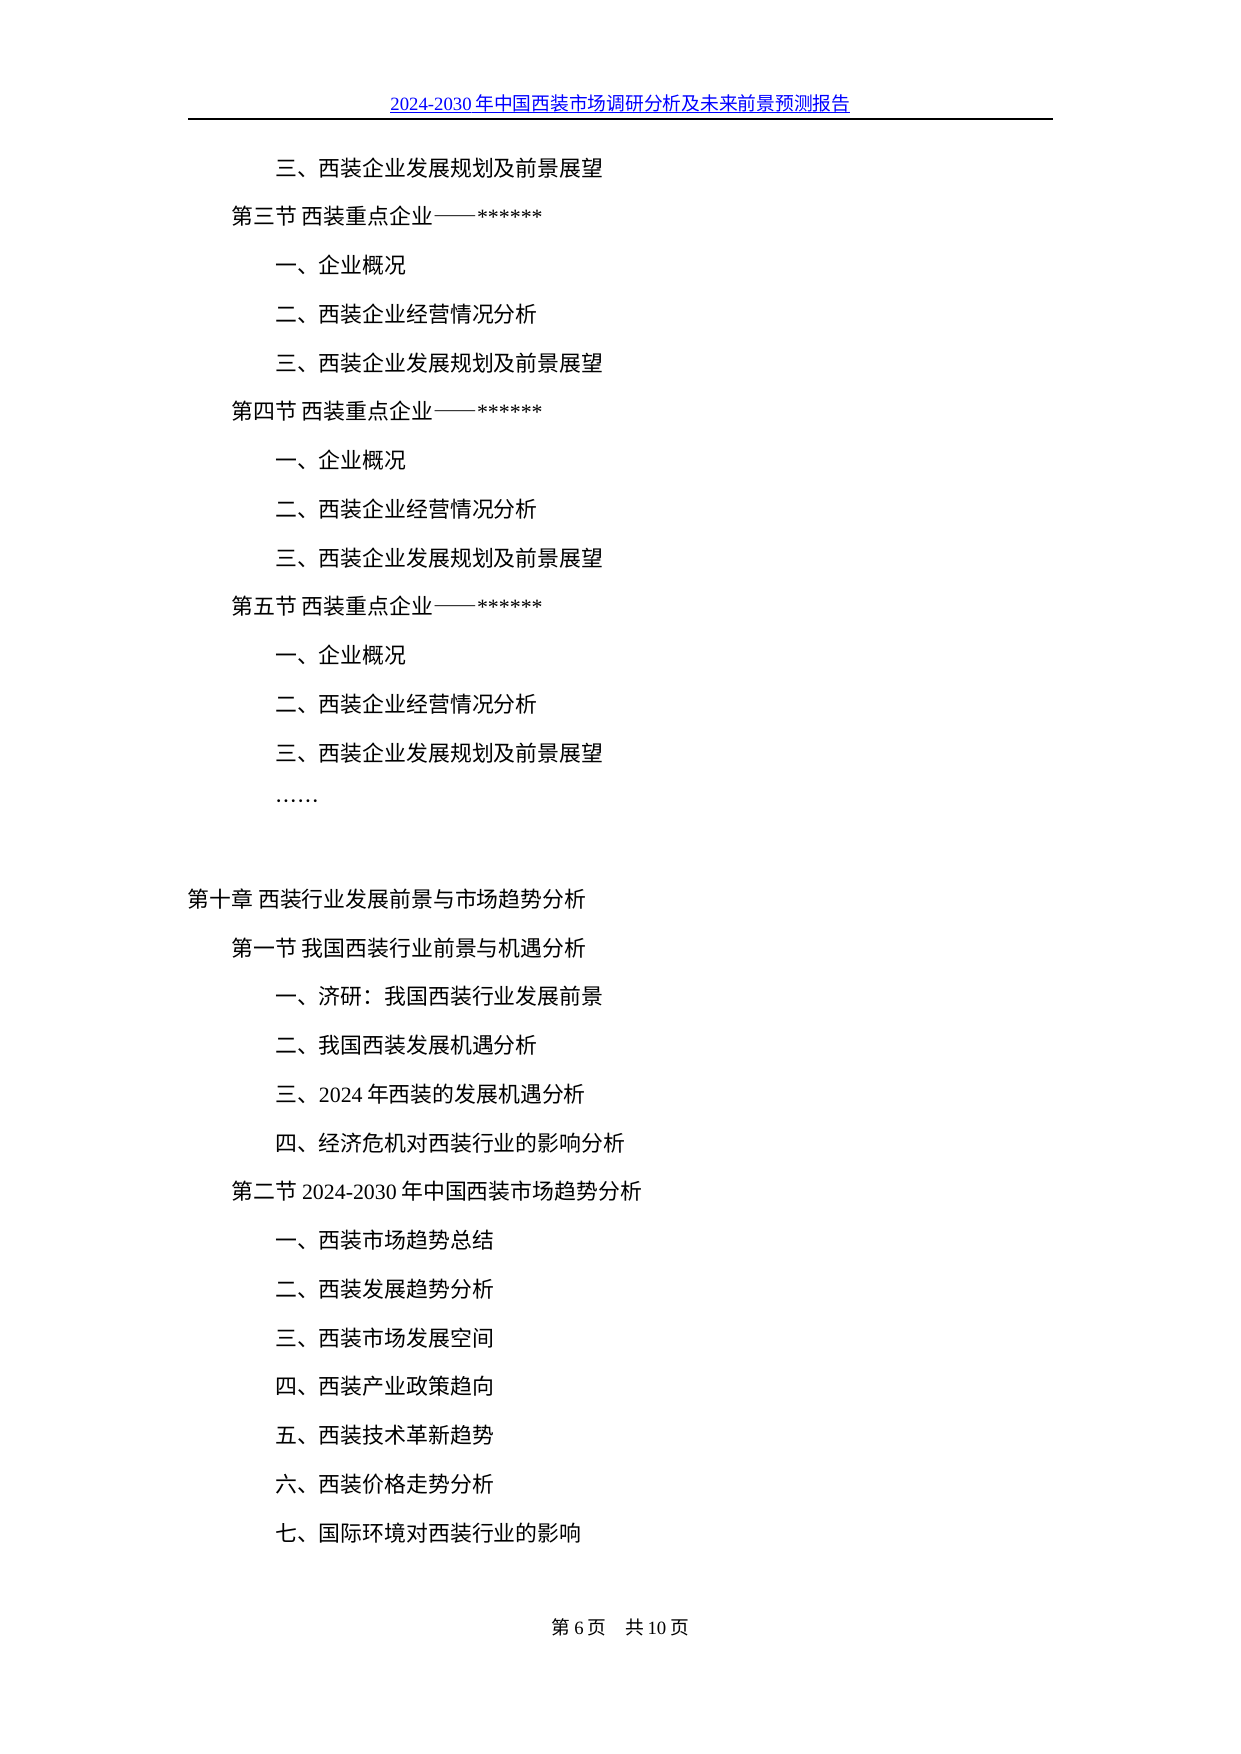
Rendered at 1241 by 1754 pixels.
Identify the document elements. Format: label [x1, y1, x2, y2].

text [187, 150, 1053, 1548]
